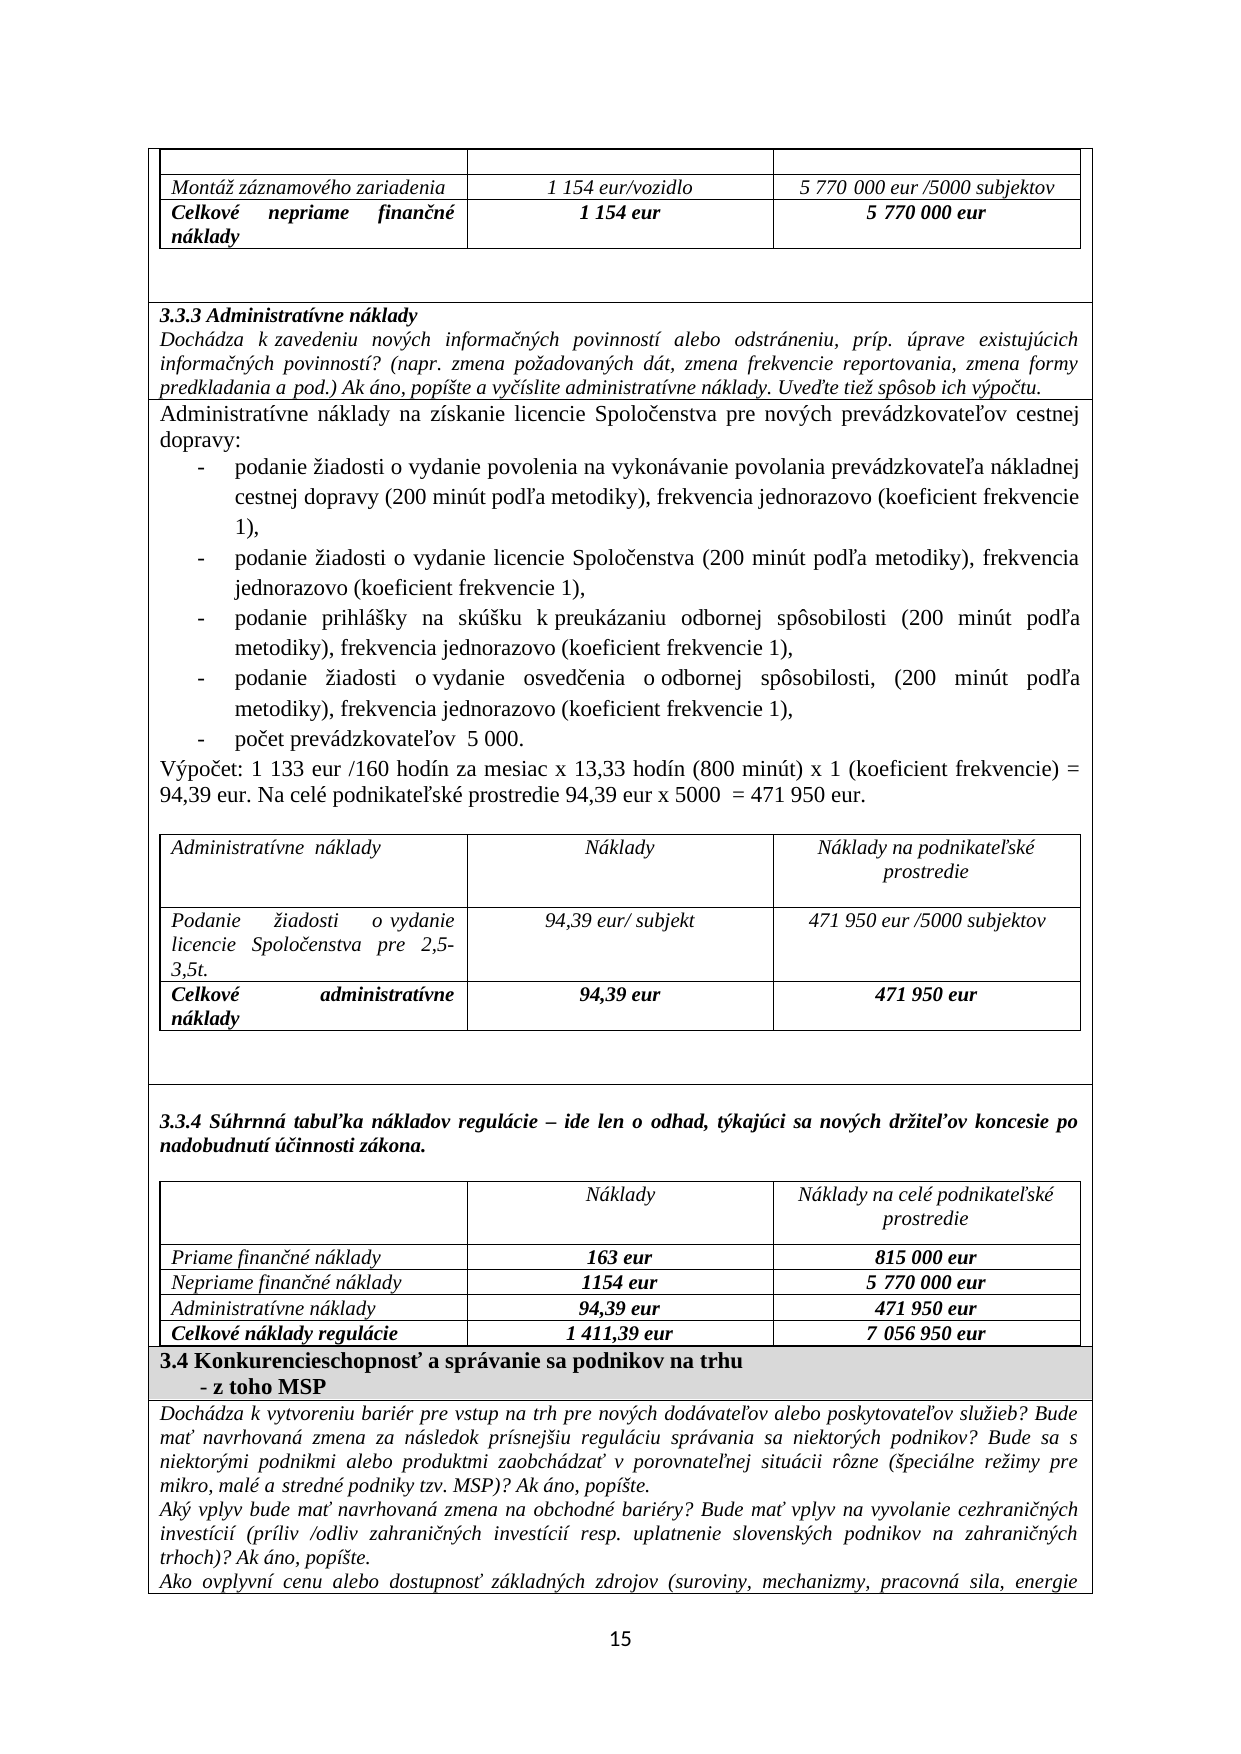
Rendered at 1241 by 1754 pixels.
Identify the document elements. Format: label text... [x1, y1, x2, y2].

table_cell Administratívne náklady na získanie licencie Spoločenstva pre nových prevádzkovateľov cestnej dopravy: podanie žiadosti o vydanie povolenia na vykonávanie povolania prevádzkovateľa nákladnej cestnej dopravy (200 minút podľa metodiky), frekvencia jednorazovo (koeficient frekvencie 1), podanie žiadosti o vydanie licencie Spoločenstva (200 minút podľa metodiky), frekvencia jednorazovo (koeficient frekvencie 1), podanie prihlášky na skúšku k preukázaniu odbornej spôsobilosti (200 minút podľa metodiky), frekvencia jednorazovo (koeficient frekvencie 1), podanie žiadosti o vydanie osvedčenia o odbornej spôsobilosti, (200 minút podľa metodiky), frekvencia jednorazovo (koeficient frekvencie 1), počet prevádzkovateľov 5 000. Výpočet: 1 133 eur /160 hodín za mesiac x 13,33 hodín (800 minút) x 1 (koeficient frekvencie) = 94,39 eur. Na celé podnikateľské prostredie 94,39 eur x 5000 = 471 950 eur. [149, 400, 1092, 1083]
table_cell 3.3.4 Súhrnná tabuľka nákladov regulácie – ide len o odhad, týkajúci sa nových držiteľov koncesie po nadobudnutí účinnosti zákona. [149, 1085, 1092, 1346]
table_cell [149, 149, 1092, 302]
table_cell 3.3.3 Administratívne náklady Dochádza k zavedeniu nových informačných povinností alebo odstráneniu, príp. úprave existujúcich informačných povinností? (napr. zmena požadovaných dát, zmena frekvencie reportovania, zmena formy predkladania a pod.) Ak áno, popíšte a vyčíslite administratívne náklady. Uveďte tiež spôsob ich výpočtu. [149, 303, 1092, 399]
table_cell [149, 1401, 1092, 1593]
table_cell 3.4 Konkurencieschopnosť a správanie sa podnikov na trhu - z toho MSP [149, 1347, 1092, 1399]
